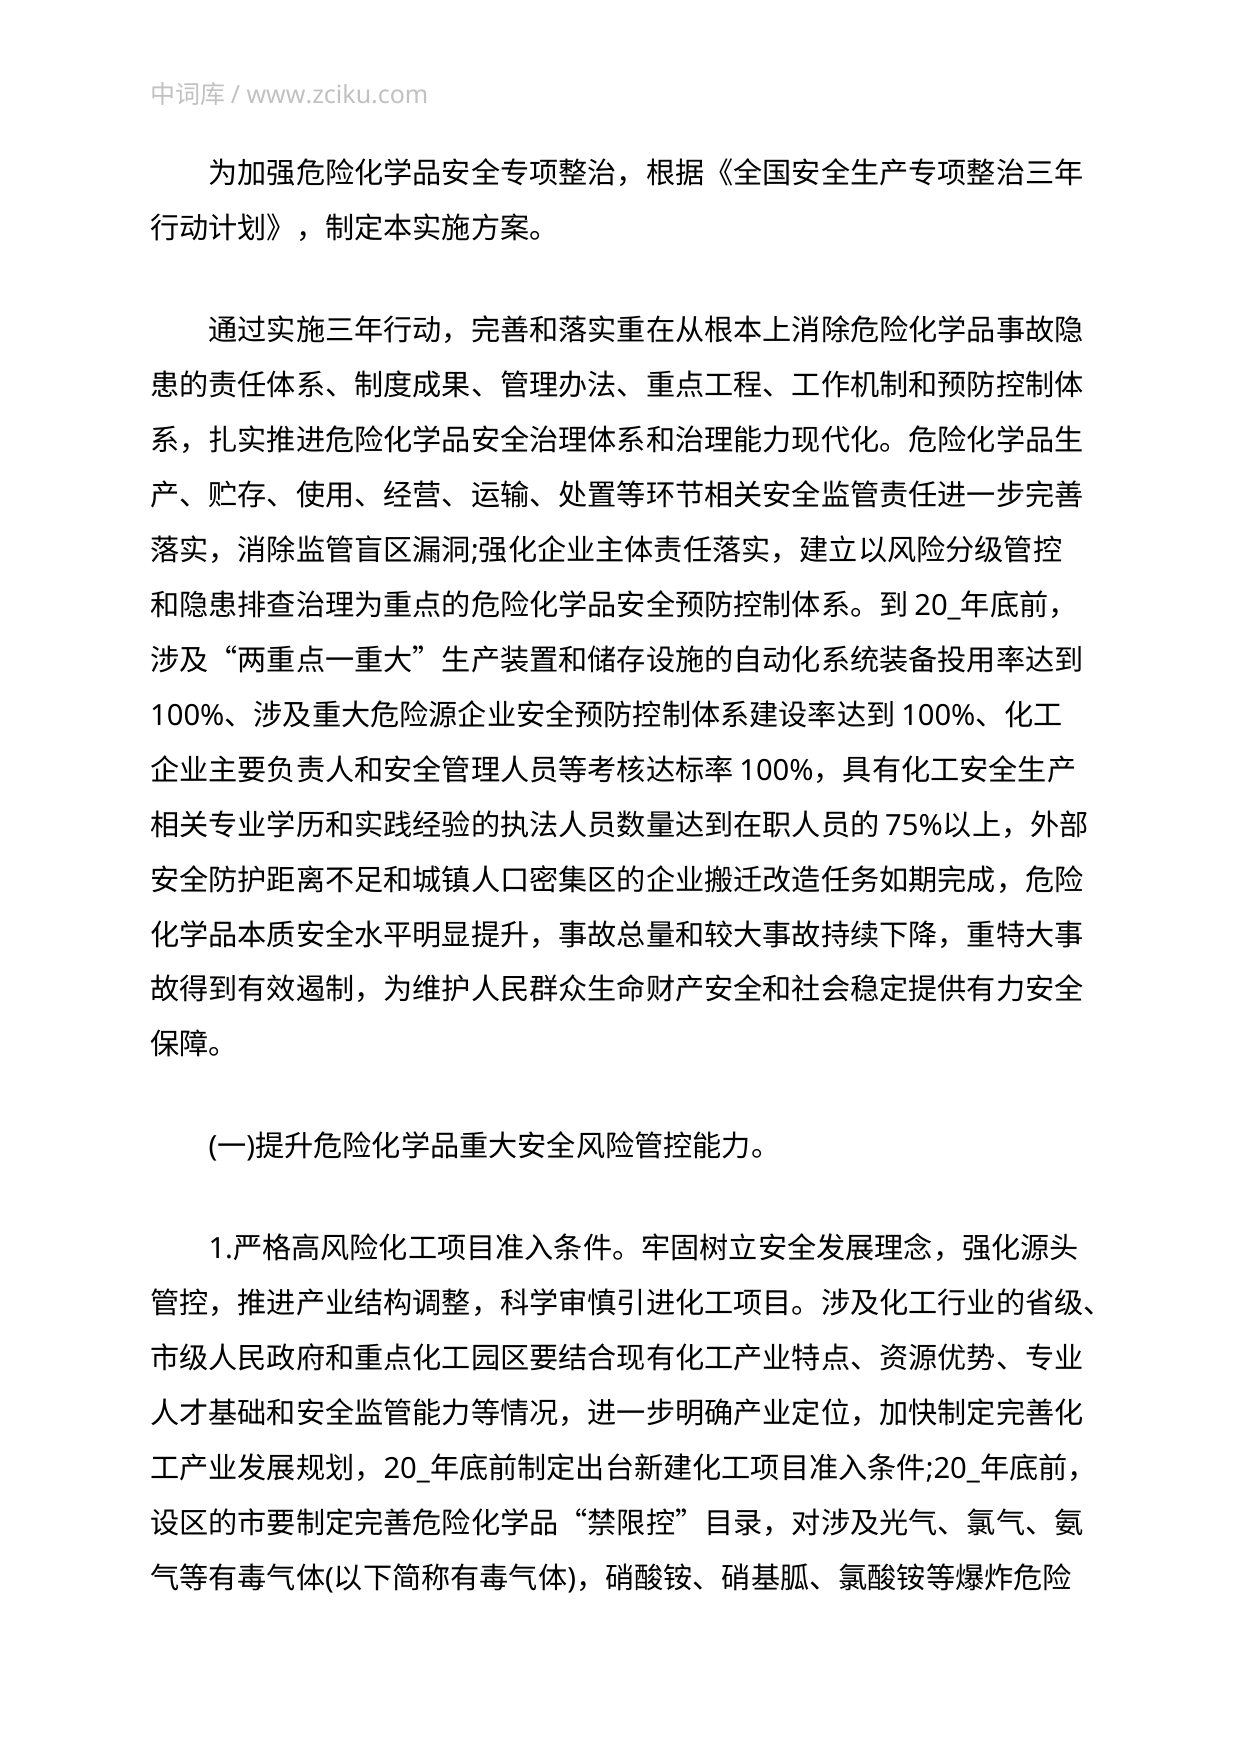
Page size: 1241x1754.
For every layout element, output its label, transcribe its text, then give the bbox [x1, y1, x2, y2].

text (一)提升危险化学品重大安全风险管控能力。 [150, 1123, 1090, 1165]
text 为加强危险化学品安全专项整治，根据《全国安全生产专项整治三年行动计划》，制定本实施方案。 [150, 150, 1090, 247]
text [150, 1224, 1090, 1597]
text 通过实施三年行动，完善和落实重在从根本上消除危险化学品事故隐患的责任体系、制度成果、管理办法、重点工程、工作机制和预防控制体系，扎实推进危险化学品安全治理体系和治理能力现代化。危险化学品生产、贮存、使用、经营、运输、处置等环节相关安全监管责任进一步完善落实，消除监管盲区漏洞;强化企业主体责任落实，建立以风险分级管控和隐患排查治理为重点的危险化学品安全预防控制体系。到20_年底前，涉及“两重点一重大”生产装置和储存设施的自动化系统装备投用率达到100%、涉及重大危险源企业安全预防控制体系建设率达到100%、化工企业主要负责人和安全管理人员等考核达标率100%，具有化工安全生产相关专业学历和实践经验的执法人员数量达到在职人员的75%以上，外部安全防护距离不足和城镇人口密集区的企业搬迁改造任务如期完成，危险化学品本质安全水平明显提升，事故总量和较大事故持续下降，重特大事故得到有效遏制，为维护人民群众生命财产安全和社会稳定提供有力安全保障。 [150, 307, 1090, 1063]
